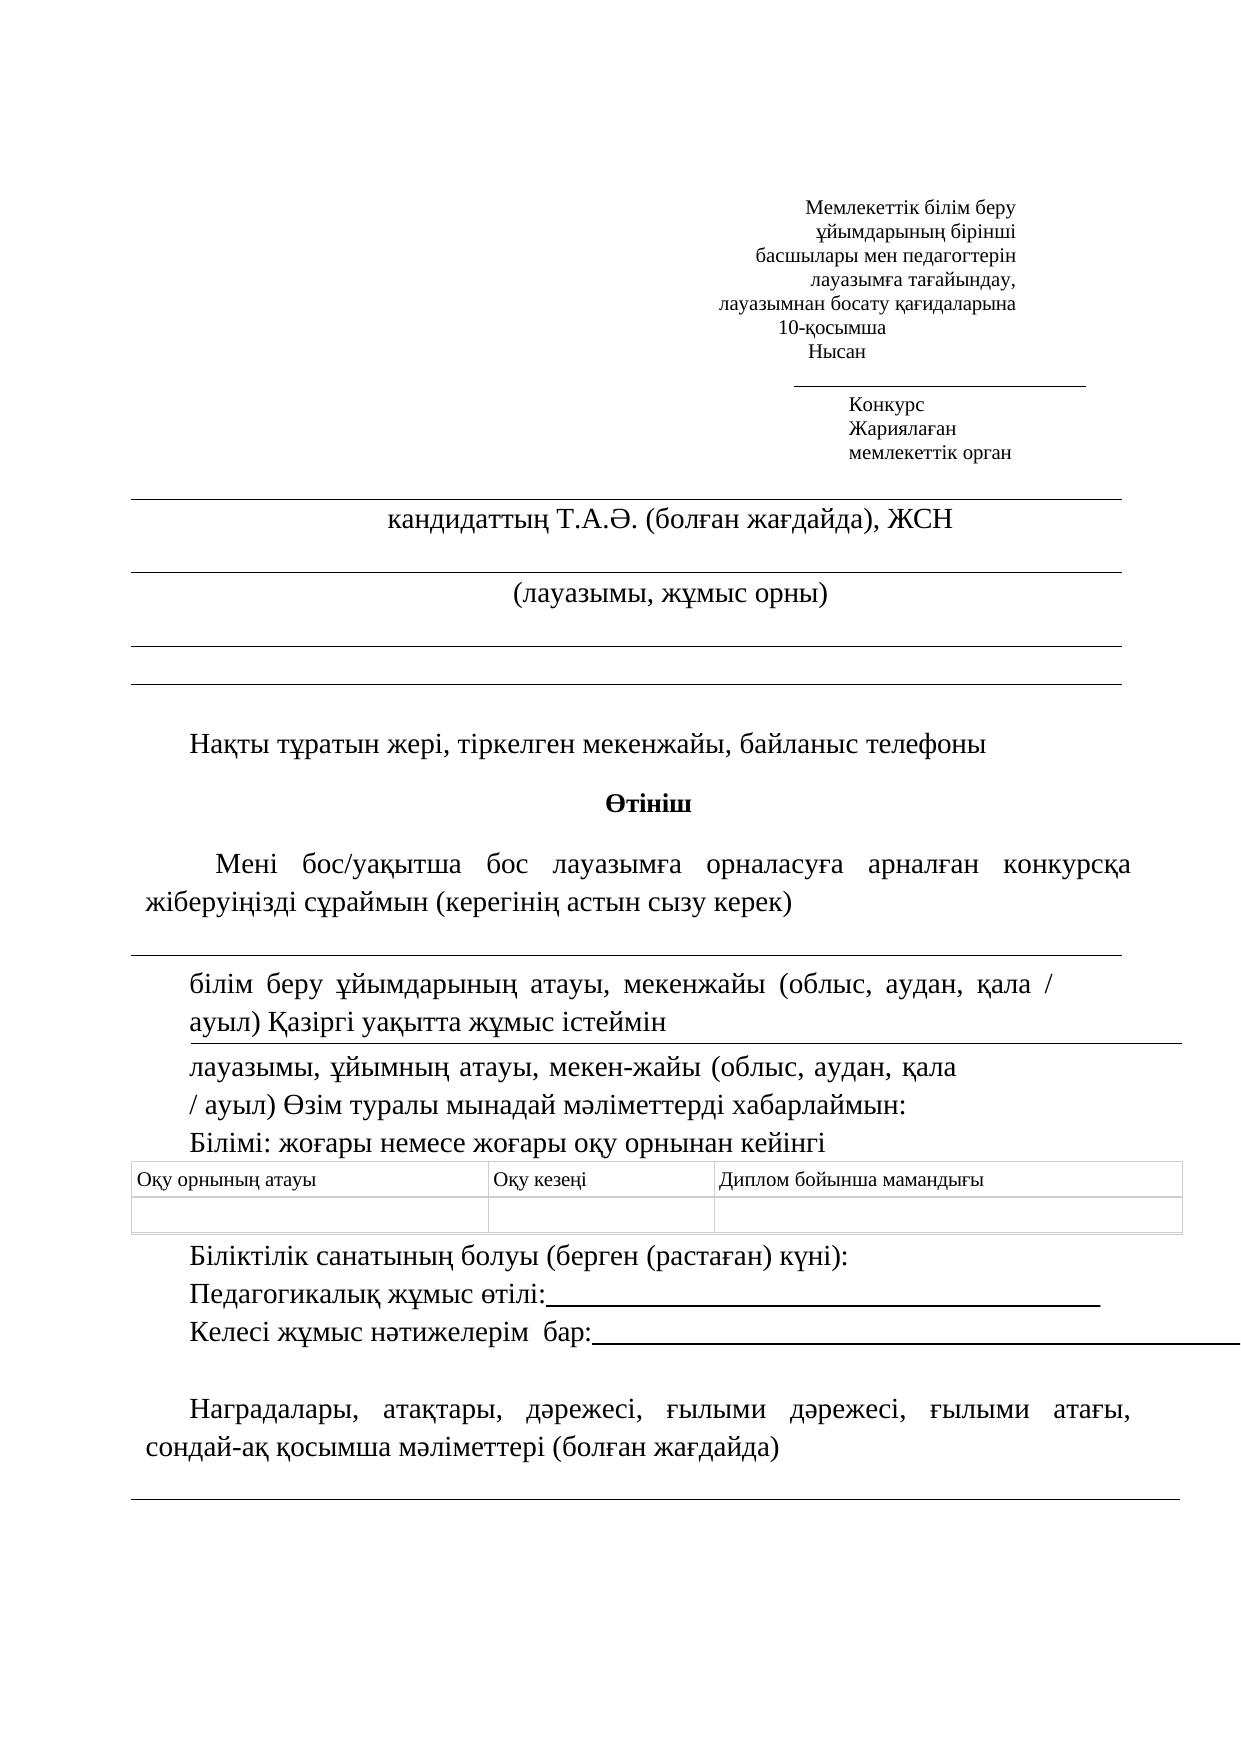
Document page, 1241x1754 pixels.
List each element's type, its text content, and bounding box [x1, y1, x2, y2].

text Конкурс [849, 392, 1069, 416]
text Өтініш [145, 788, 1152, 819]
text білім беру ұйымдарының атауы, мекенжайы (облыс, аудан, қала / ауыл) Қазіргі уақытта жұмыс істеймін [189, 957, 1053, 1038]
text кандидаттың Т.А.Ә. (болған жағдайда), ЖСН [189, 502, 1152, 535]
text Біліктілік санатының болуы (берген (растаған) күні): [189, 1238, 1152, 1271]
table_header Оқу кезеңі [489, 1162, 714, 1196]
text лауазымнан босату қағидаларына [133, 291, 1016, 315]
text Нақты тұратын жері, тіркелген мекенжайы, байланыс телефоны [189, 726, 1152, 759]
text 10-қосымша [133, 315, 944, 339]
text (лауазымы, жұмыс орны) [189, 575, 1152, 608]
text Мені бос/уақытша бос лауазымға орналасуға арналған конкурсқа жіберуіңізді сұраймын (керегінің астын сызу керек) [145, 847, 1131, 918]
table_cell [715, 1198, 1182, 1232]
text ұйымдарының бірінші [133, 219, 1016, 243]
text лауазымы, ұйымның атауы, мекен-жайы (облыс, аудан, қала / ауыл) Өзім туралы мынадай мәліметтерді хабарлаймын: [189, 1049, 957, 1121]
table_header Оқу орнының атауы [132, 1162, 488, 1196]
text мемлекеттік орган [849, 440, 1069, 464]
text Нысан [133, 339, 944, 363]
text Білімі: жоғары немесе жоғары оқу орнынан кейінгі [189, 1125, 1152, 1158]
text Жариялаған [849, 416, 1069, 440]
text Келесі жұмыс нәтижелерім бар: [189, 1314, 1152, 1348]
text Мемлекеттік білім беру [133, 195, 1016, 219]
text Наградалары, атақтары, дәрежесі, ғылыми дәрежесі, ғылыми атағы, сондай-ақ қосымша мәліметтері (болған жағдайда) [145, 1391, 1131, 1462]
table_cell [489, 1198, 714, 1232]
table_header Диплом бойынша мамандығы [715, 1162, 1182, 1196]
text Педагогикалық жұмыс өтілі:______________________________________ [189, 1276, 1152, 1309]
text лауазымға тағайындау, [133, 267, 1016, 291]
text басшылары мен педагогтерін [133, 243, 1016, 267]
table_cell [132, 1198, 488, 1232]
